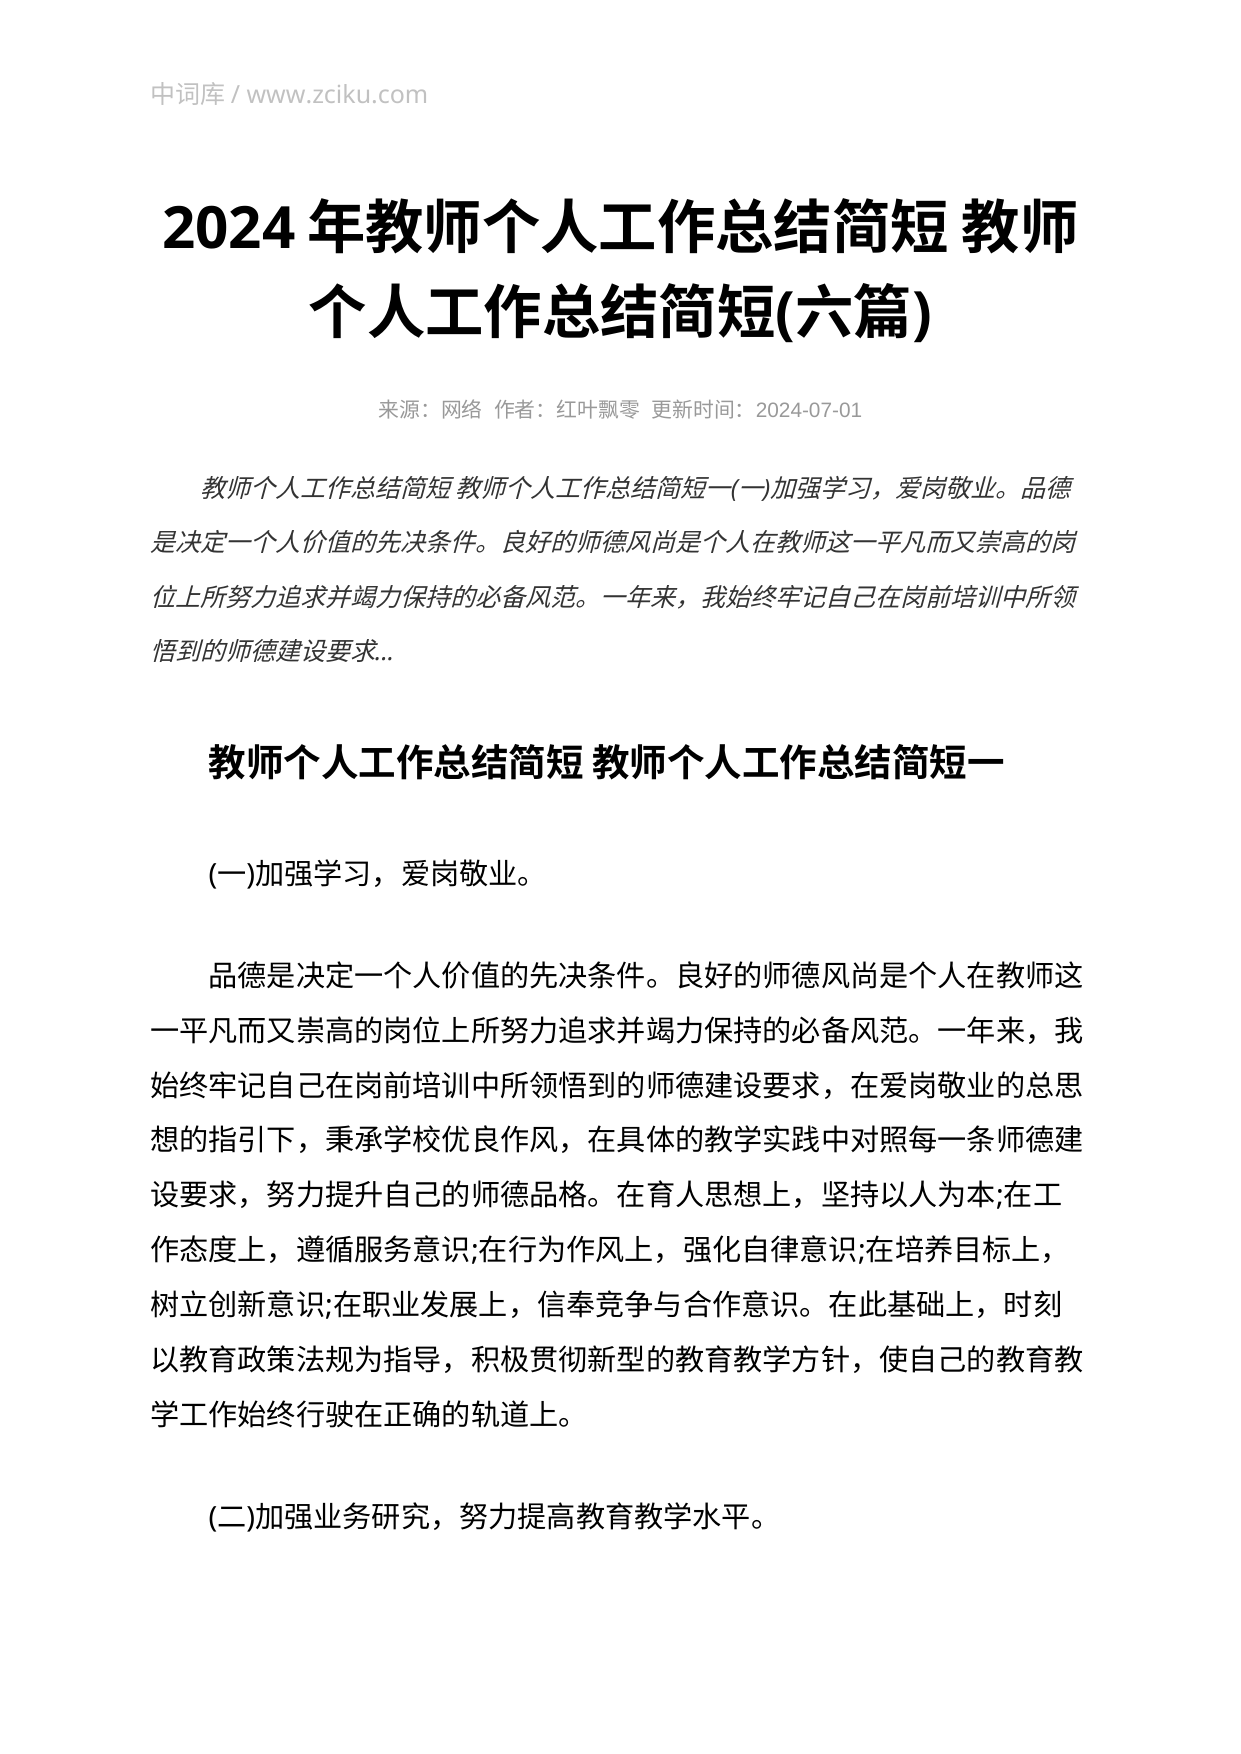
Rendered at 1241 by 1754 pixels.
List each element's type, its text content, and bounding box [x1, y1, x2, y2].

text (一)加强学习，爱岗敬业。 [150, 850, 1090, 893]
text 教师个人工作总结简短 教师个人工作总结简短一(一)加强学习，爱岗敬业。品德是决定一个人价值的先决条件。良好的师德风尚是个人在教师这一平凡而又崇高的岗位上所努力追求并竭力保持的必备风范。一年来，我始终牢记自己在岗前培训中所领悟到的师德建设要求... [150, 468, 1090, 668]
text 来源：网络 作者：红叶飘零 更新时间：2024-07-01 [150, 398, 1090, 422]
text 品德是决定一个人价值的先决条件。良好的师德风尚是个人在教师这一平凡而又崇高的岗位上所努力追求并竭力保持的必备风范。一年来，我始终牢记自己在岗前培训中所领悟到的师德建设要求，在爱岗敬业的总思想的指引下，秉承学校优良作风，在具体的教学实践中对照每一条师德建设要求，努力提升自己的师德品格。在育人思想上，坚持以人为本;在工作态度上，遵循服务意识;在行为作风上，强化自律意识;在培养目标上，树立创新意识;在职业发展上，信奉竞争与合作意识。在此基础上，时刻以教育政策法规为指导，积极贯彻新型的教育教学方针，使自己的教育教学工作始终行驶在正确的轨道上。 [150, 952, 1090, 1434]
text (二)加强业务研究，努力提高教育教学水平。 [150, 1493, 1090, 1536]
text 教师个人工作总结简短 教师个人工作总结简短一 [150, 733, 1090, 787]
subtitle 2024年教师个人工作总结简短 教师个人工作总结简短(六篇) [150, 181, 1090, 351]
